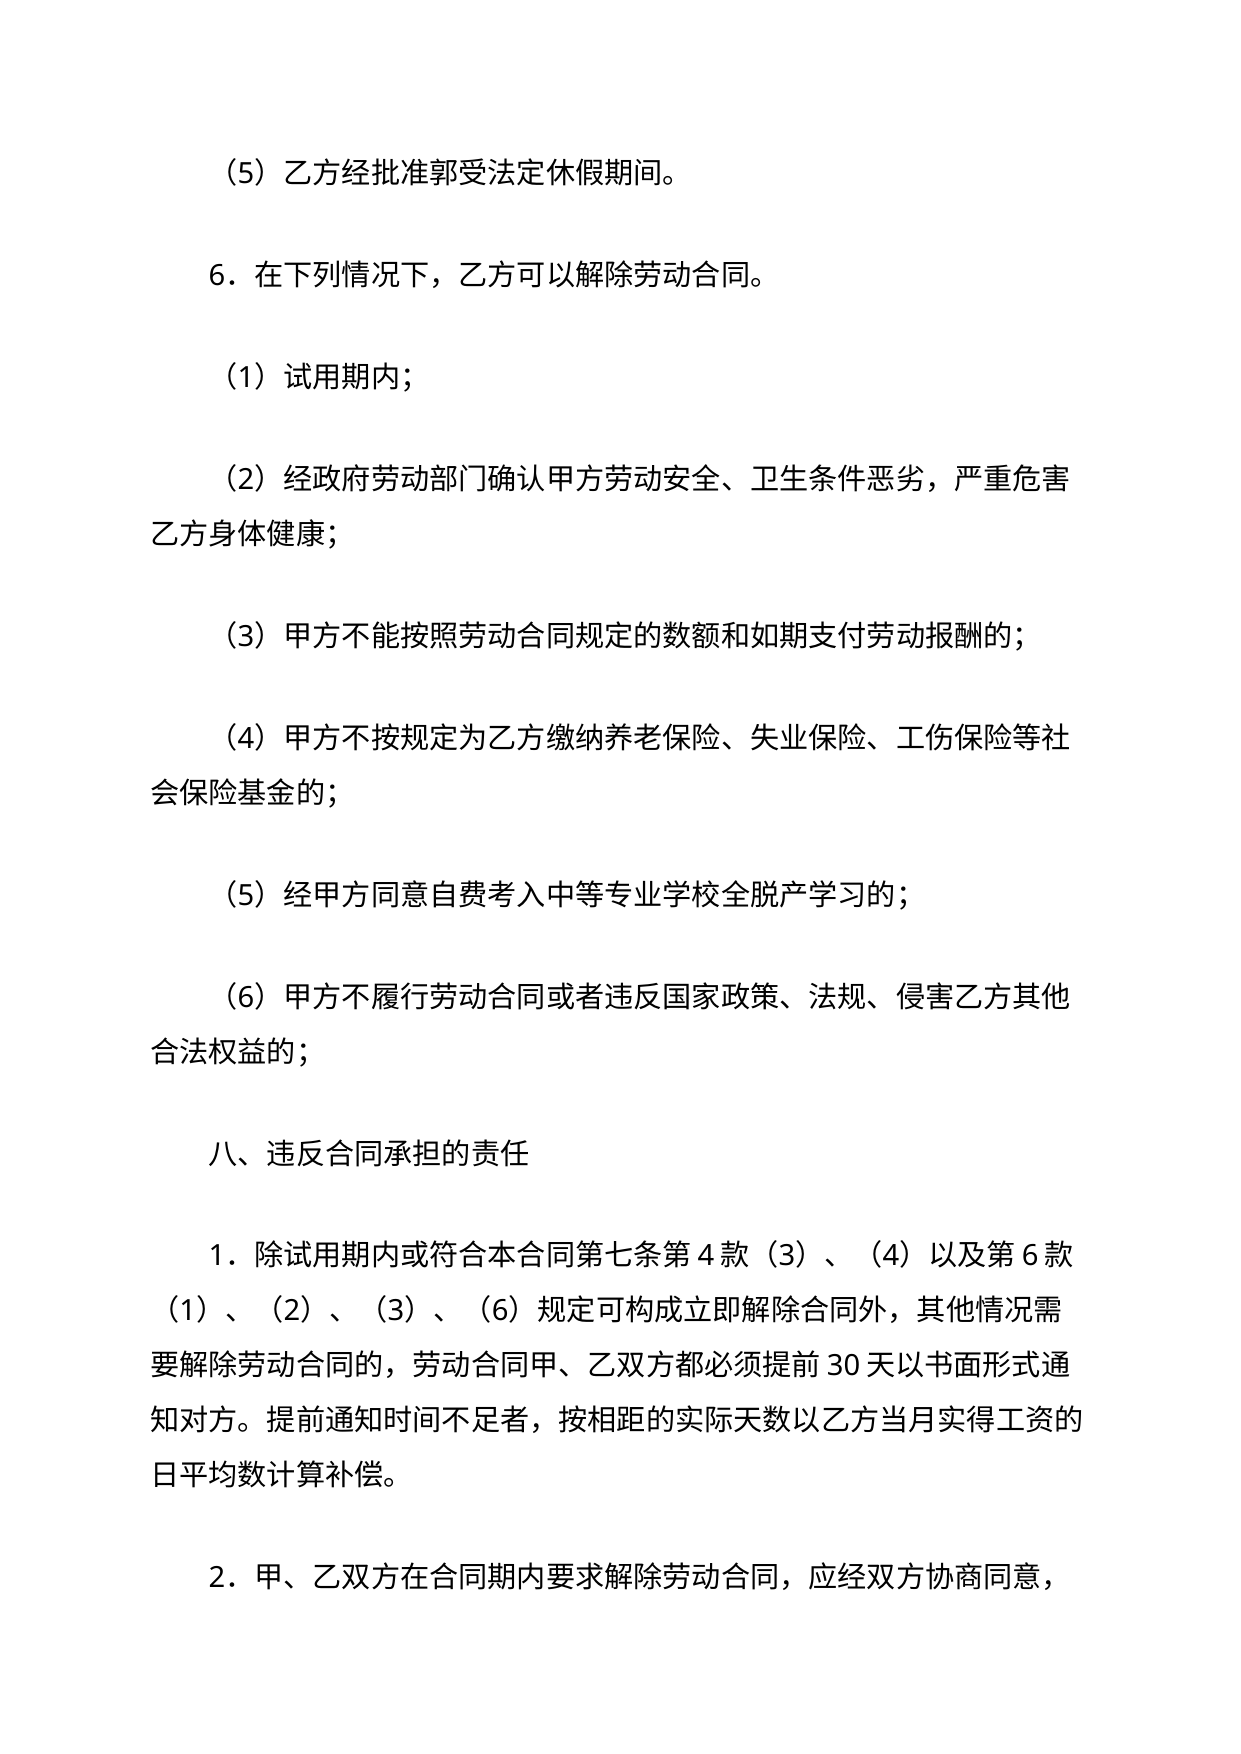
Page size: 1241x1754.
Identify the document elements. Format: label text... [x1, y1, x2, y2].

text （3）甲方不能按照劳动合同规定的数额和如期支付劳动报酬的； [150, 613, 1090, 655]
text （4）甲方不按规定为乙方缴纳养老保险、失业保险、工伤保险等社会保险基金的； [150, 715, 1090, 812]
text （6）甲方不履行劳动合同或者违反国家政策、法规、侵害乙方其他合法权益的； [150, 973, 1090, 1071]
text （5）乙方经批准郭受法定休假期间。 [150, 150, 1090, 192]
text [150, 1554, 1090, 1596]
text （5）经甲方同意自费考入中等专业学校全脱产学习的； [150, 871, 1090, 914]
text 1．除试用期内或符合本合同第七条第4款（3）、（4）以及第6款（1）、（2）、（3）、（6）规定可构成立即解除合同外，其他情况需要解除劳动合同的，劳动合同甲、乙双方都必须提前30天以书面形式通知对方。提前通知时间不足者，按相距的实际天数以乙方当月实得工资的日平均数计算补偿。 [150, 1232, 1090, 1494]
text 6．在下列情况下，乙方可以解除劳动合同。 [150, 252, 1090, 294]
text 八、违反合同承担的责任 [150, 1130, 1090, 1172]
text （1）试用期内； [150, 354, 1090, 396]
text （2）经政府劳动部门确认甲方劳动安全、卫生条件恶劣，严重危害乙方身体健康； [150, 456, 1090, 553]
